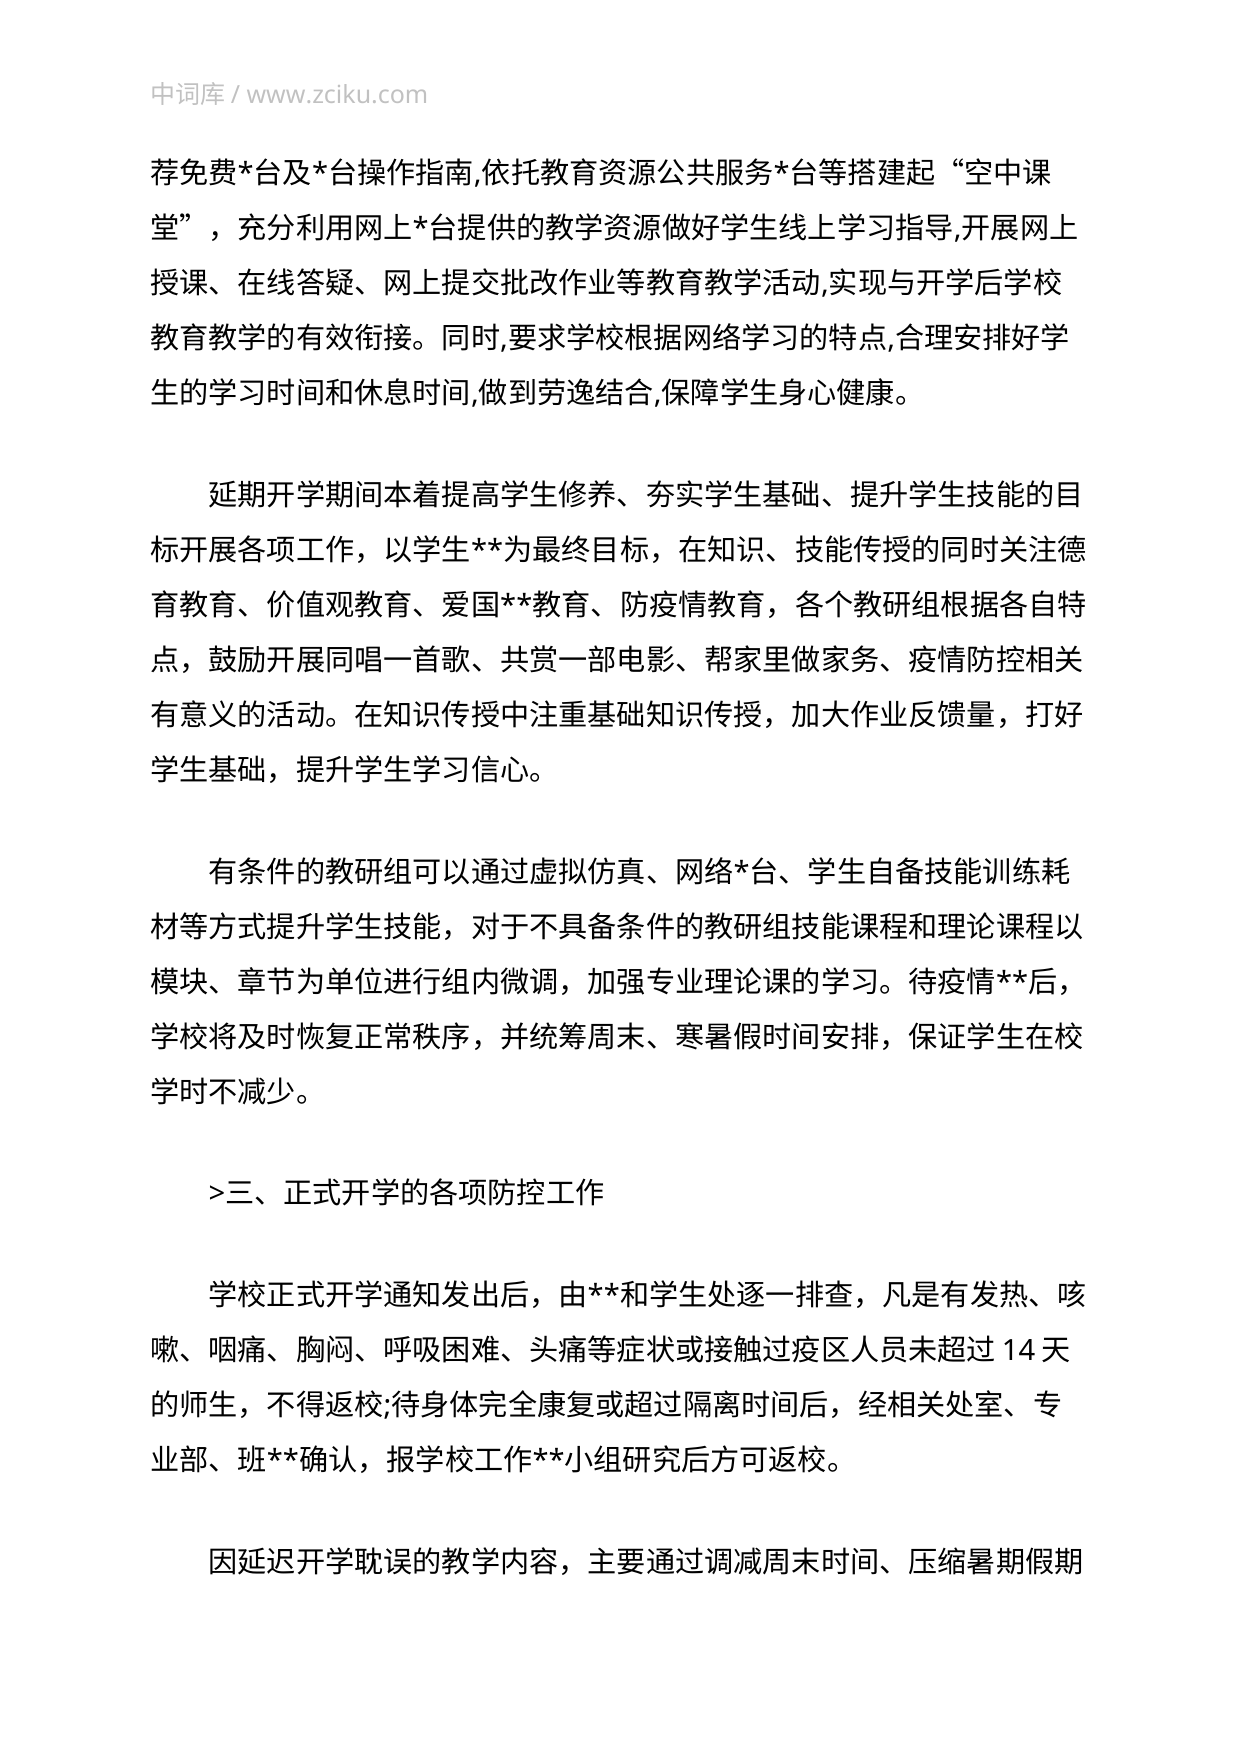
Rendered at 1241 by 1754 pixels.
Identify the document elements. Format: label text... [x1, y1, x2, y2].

text 学校正式开学通知发出后，由**和学生处逐一排查，凡是有发热、咳嗽、咽痛、胸闷、呼吸困难、头痛等症状或接触过疫区人员未超过14天的师生，不得返校;待身体完全康复或超过隔离时间后，经相关处室、专业部、班**确认，报学校工作**小组研究后方可返校。 [150, 1272, 1090, 1479]
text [150, 1539, 1090, 1581]
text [150, 150, 1090, 412]
text 有条件的教研组可以通过虚拟仿真、网络*台、学生自备技能训练耗材等方式提升学生技能，对于不具备条件的教研组技能课程和理论课程以模块、章节为单位进行组内微调，加强专业理论课的学习。待疫情**后，学校将及时恢复正常秩序，并统筹周末、寒暑假时间安排，保证学生在校学时不减少。 [150, 848, 1090, 1111]
text >三、正式开学的各项防控工作 [150, 1170, 1090, 1212]
text 延期开学期间本着提高学生修养、夯实学生基础、提升学生技能的目标开展各项工作，以学生**为最终目标，在知识、技能传授的同时关注德育教育、价值观教育、爱国**教育、防疫情教育，各个教研组根据各自特点，鼓励开展同唱一首歌、共赏一部电影、帮家里做家务、疫情防控相关有意义的活动。在知识传授中注重基础知识传授，加大作业反馈量，打好学生基础，提升学生学习信心。 [150, 472, 1090, 789]
